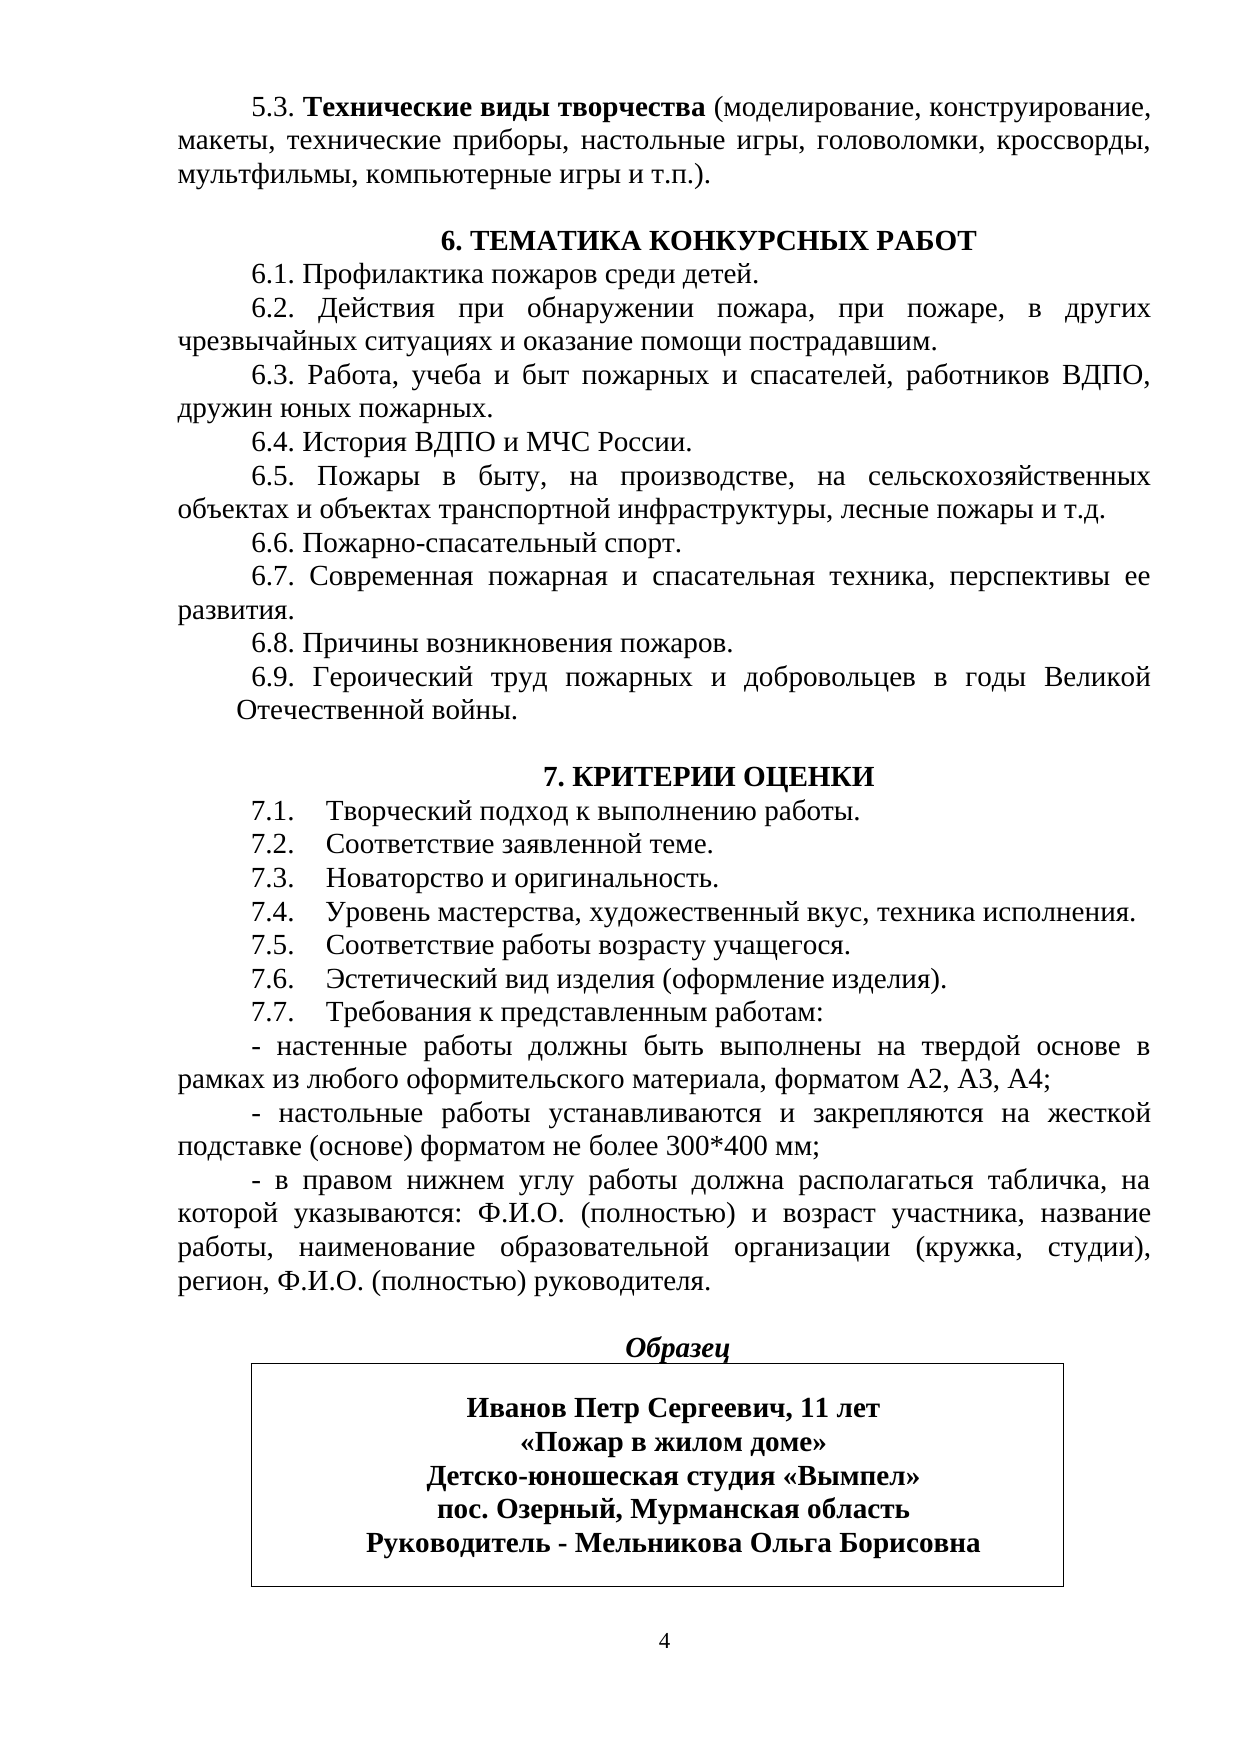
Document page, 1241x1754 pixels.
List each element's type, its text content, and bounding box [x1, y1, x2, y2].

text 6.4. История ВДПО и МЧС России. [236, 424, 1152, 458]
text 6.7. Современная пожарная и спасательная техника, перспективы ее развития. [177, 558, 1152, 625]
list Требования к представленным работам: [251, 994, 1152, 1028]
text - в правом нижнем углу работы должна располагаться табличка, на которой указываются: Ф.И.О. (полностью) и возраст участника, название работы, наименование образовательной организации (кружка, студии), регион, Ф.И.О. (полностью) руководителя. [177, 1162, 1152, 1296]
text - настольные работы устанавливаются и закрепляются на жесткой подставке (основе) форматом не более 300*400 мм; [177, 1095, 1152, 1162]
table_header Иванов Петр Сергеевич, 11 лет «Пожар в жилом доме» Детско-юношеская студия «Вымпел» пос. Озерный, Мурманская область Руководитель - Мельникова Ольга Борисовна [252, 1364, 1063, 1586]
text 6.8. Причины возникновения пожаров. [236, 625, 1152, 659]
text - настенные работы должны быть выполнены на твердой основе в рамках из любого оформительского материала, форматом А2, А3, А4; [177, 1028, 1152, 1095]
list Творческий подход к выполнению работы. [251, 793, 1152, 827]
list Соответствие работы возрасту учащегося. [251, 927, 1152, 961]
text 6.3. Работа, учеба и быт пожарных и спасателей, работников ВДПО, дружин юных пожарных. [177, 357, 1152, 424]
list Уровень мастерства, художественный вкус, техника исполнения. [177, 894, 1152, 927]
text 5.3. Технические виды творчества (моделирование, конструирование, макеты, технические приборы, настольные игры, головоломки, кроссворды, мультфильмы, компьютерные игры и т.п.). [177, 89, 1152, 189]
text 6.6. Пожарно-спасательный спорт. [236, 525, 1152, 558]
text 7. КРИТЕРИИ ОЦЕНКИ [207, 759, 1152, 793]
text 6.1. Профилактика пожаров среди детей. [236, 256, 1152, 290]
list Новаторство и оригинальность. [251, 860, 1152, 894]
text 6. ТЕМАТИКА КОНКУРСНЫХ РАБОТ [207, 223, 1152, 256]
text Образец [207, 1330, 1152, 1363]
text 6.5. Пожары в быту, на производстве, на сельскохозяйственных объектах и объектах транспортной инфраструктуры, лесные пожары и т.д. [177, 458, 1152, 525]
list Соответствие заявленной теме. [251, 827, 1152, 860]
list Эстетический вид изделия (оформление изделия). [251, 961, 1152, 994]
text 6.2. Действия при обнаружении пожара, при пожаре, в других чрезвычайных ситуациях и оказание помощи пострадавшим. [177, 290, 1152, 357]
text 6.9. Героический труд пожарных и добровольцев в годы Великой Отечественной войны. [236, 659, 1152, 726]
